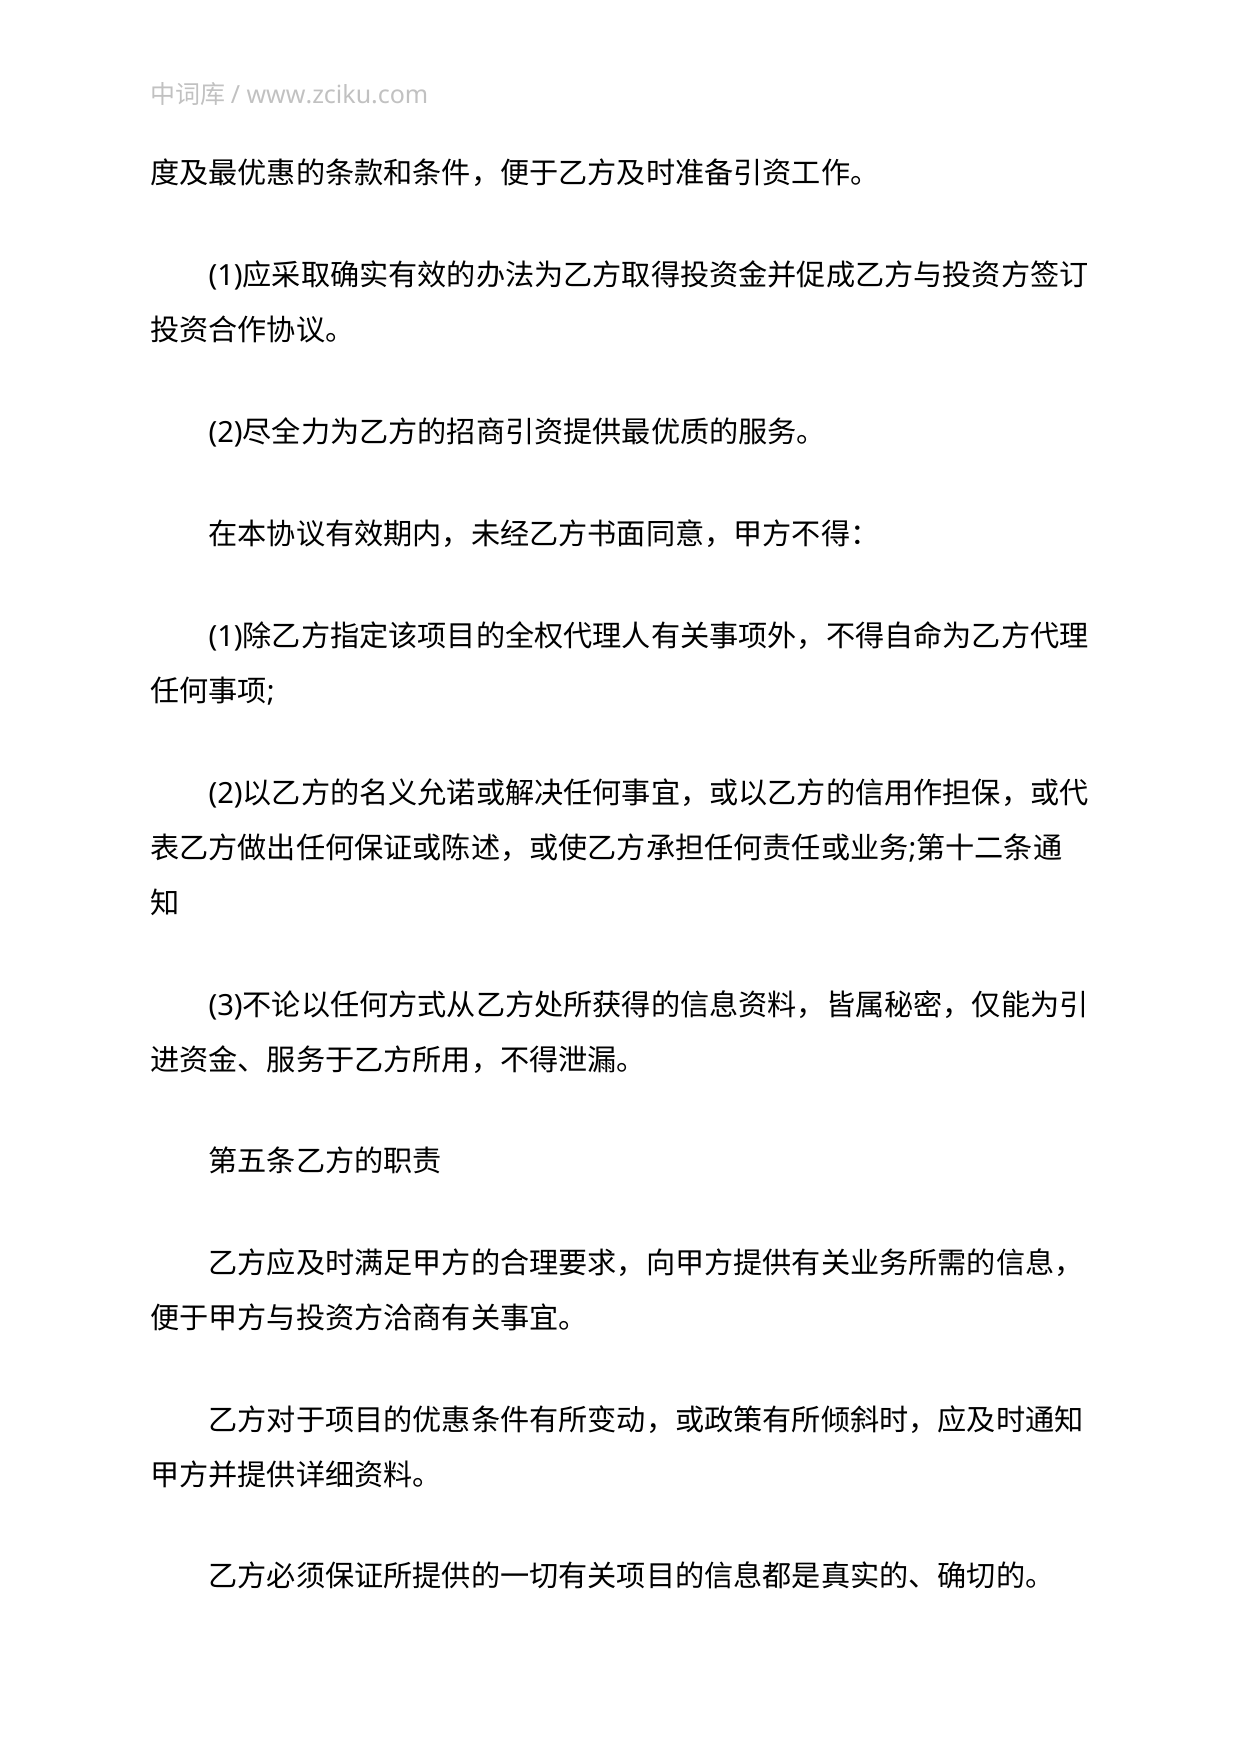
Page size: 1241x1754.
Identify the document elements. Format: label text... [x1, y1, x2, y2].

text (2)以乙方的名义允诺或解决任何事宜，或以乙方的信用作担保，或代表乙方做出任何保证或陈述，或使乙方承担任何责任或业务;第十二条通知 [150, 769, 1090, 922]
text 第五条乙方的职责 [150, 1138, 1090, 1180]
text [150, 150, 1090, 192]
text (3)不论以任何方式从乙方处所获得的信息资料，皆属秘密，仅能为引进资金、服务于乙方所用，不得泄漏。 [150, 981, 1090, 1078]
text 乙方对于项目的优惠条件有所变动，或政策有所倾斜时，应及时通知甲方并提供详细资料。 [150, 1396, 1090, 1493]
text (1)应采取确实有效的办法为乙方取得投资金并促成乙方与投资方签订投资合作协议。 [150, 252, 1090, 349]
text 乙方必须保证所提供的一切有关项目的信息都是真实的、确切的。 [150, 1553, 1090, 1595]
text 在本协议有效期内，未经乙方书面同意，甲方不得： [150, 511, 1090, 553]
text (1)除乙方指定该项目的全权代理人有关事项外，不得自命为乙方代理任何事项; [150, 612, 1090, 710]
text (2)尽全力为乙方的招商引资提供最优质的服务。 [150, 408, 1090, 451]
text 乙方应及时满足甲方的合理要求，向甲方提供有关业务所需的信息，便于甲方与投资方洽商有关事宜。 [150, 1239, 1090, 1337]
